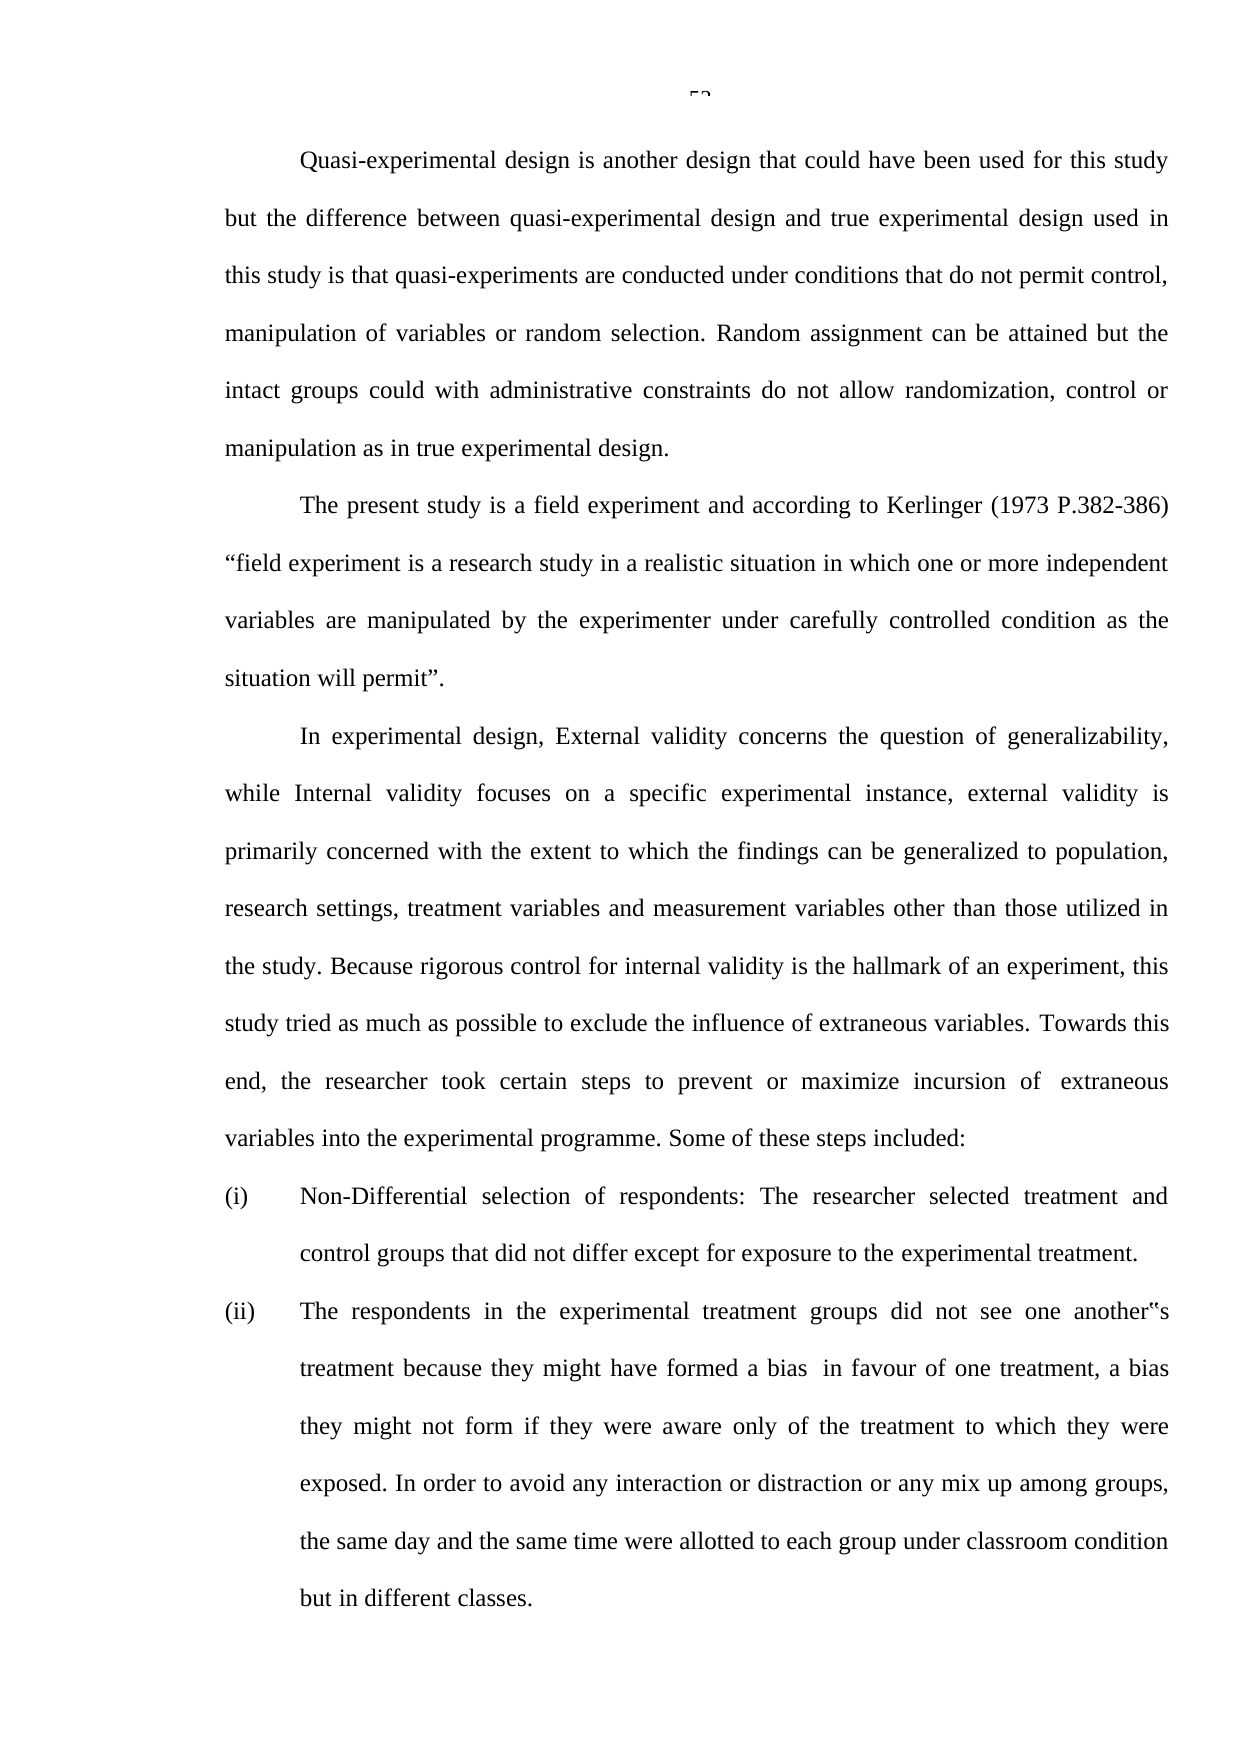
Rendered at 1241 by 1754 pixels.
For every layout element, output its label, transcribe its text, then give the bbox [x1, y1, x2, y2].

list Non-Differential selection of respondents: The researcher selected treatment and control groups that did not differ except for exposure to the experimental treatment. [224, 1181, 1168, 1267]
text In experimental design, External validity concerns the question of generalizability, while Internal validity focuses on a specific experimental instance, external validity is primarily concerned with the extent to which the findings can be generalized to population, research settings, treatment variables and measurement variables other than those utilized in the study. Because rigorous control for internal validity is the hallmark of an experiment, this study tried as much as possible to exclude the influence of extraneous variables. Towards this end, the researcher took certain steps to prevent or maximize incursion of extraneous variables into the experimental programme. Some of these steps included: [224, 721, 1169, 1152]
list The respondents in the experimental treatment groups did not see one another‟s treatment because they might have formed a bias in favour of one treatment, a bias they might not form if they were aware only of the treatment to which they were exposed. In order to avoid any interaction or distraction or any mix up among groups, the same day and the same time were allotted to each group under classroom condition but in different classes. [224, 1296, 1170, 1612]
text The present study is a field experiment and according to Kerlinger (1973 P.382-386) “field experiment is a research study in a realistic situation in which one or more independent variables are manipulated by the experimenter under carefully controlled condition as the situation will permit”. [224, 491, 1170, 692]
text Quasi-experimental design is another design that could have been used for this study but the difference between quasi-experimental design and true experimental design used in this study is that quasi-experiments are conducted under conditions that do not permit control, manipulation of variables or random selection. Random assignment can be attained but the intact groups could with administrative constraints do not allow randomization, control or manipulation as in true experimental design. [224, 146, 1169, 462]
